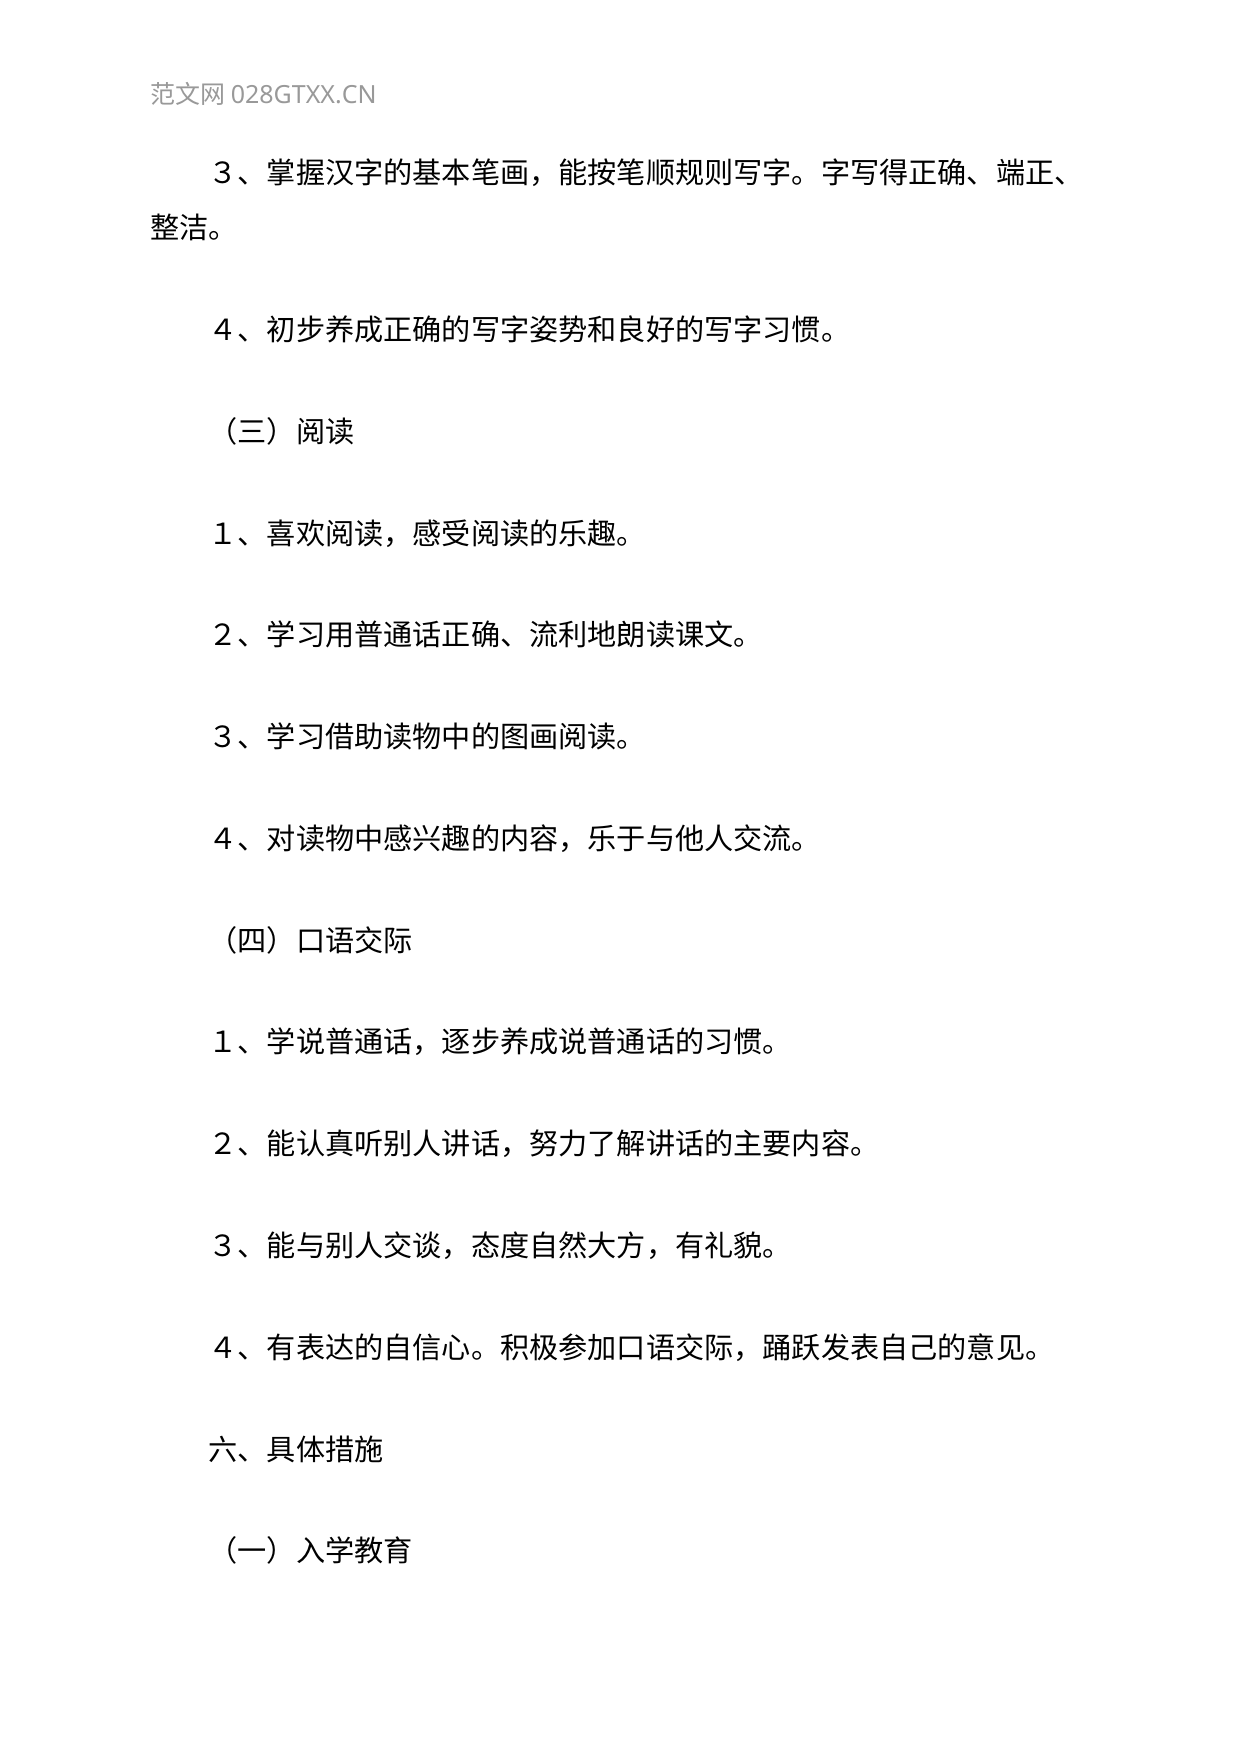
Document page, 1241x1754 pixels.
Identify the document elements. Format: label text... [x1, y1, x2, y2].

text ４、初步养成正确的写字姿势和良好的写字习惯。 [150, 307, 1090, 349]
text （一）入学教育 [150, 1528, 1090, 1570]
text １、学说普通话，逐步养成说普通话的习惯。 [150, 1019, 1090, 1061]
text ３、学习借助读物中的图画阅读。 [150, 714, 1090, 756]
text ３、掌握汉字的基本笔画，能按笔顺规则写字。字写得正确、端正、整洁。 [150, 150, 1090, 247]
text 六、具体措施 [150, 1426, 1090, 1468]
text ３、能与别人交谈，态度自然大方，有礼貌。 [150, 1223, 1090, 1265]
text ４、对读物中感兴趣的内容，乐于与他人交流。 [150, 816, 1090, 858]
text ２、能认真听别人讲话，努力了解讲话的主要内容。 [150, 1121, 1090, 1163]
text ４、有表达的自信心。积极参加口语交际，踊跃发表自己的意见。 [150, 1324, 1090, 1367]
text （四）口语交际 [150, 917, 1090, 959]
text （三）阅读 [150, 408, 1090, 451]
text ２、学习用普通话正确、流利地朗读课文。 [150, 612, 1090, 654]
text １、喜欢阅读，感受阅读的乐趣。 [150, 510, 1090, 552]
